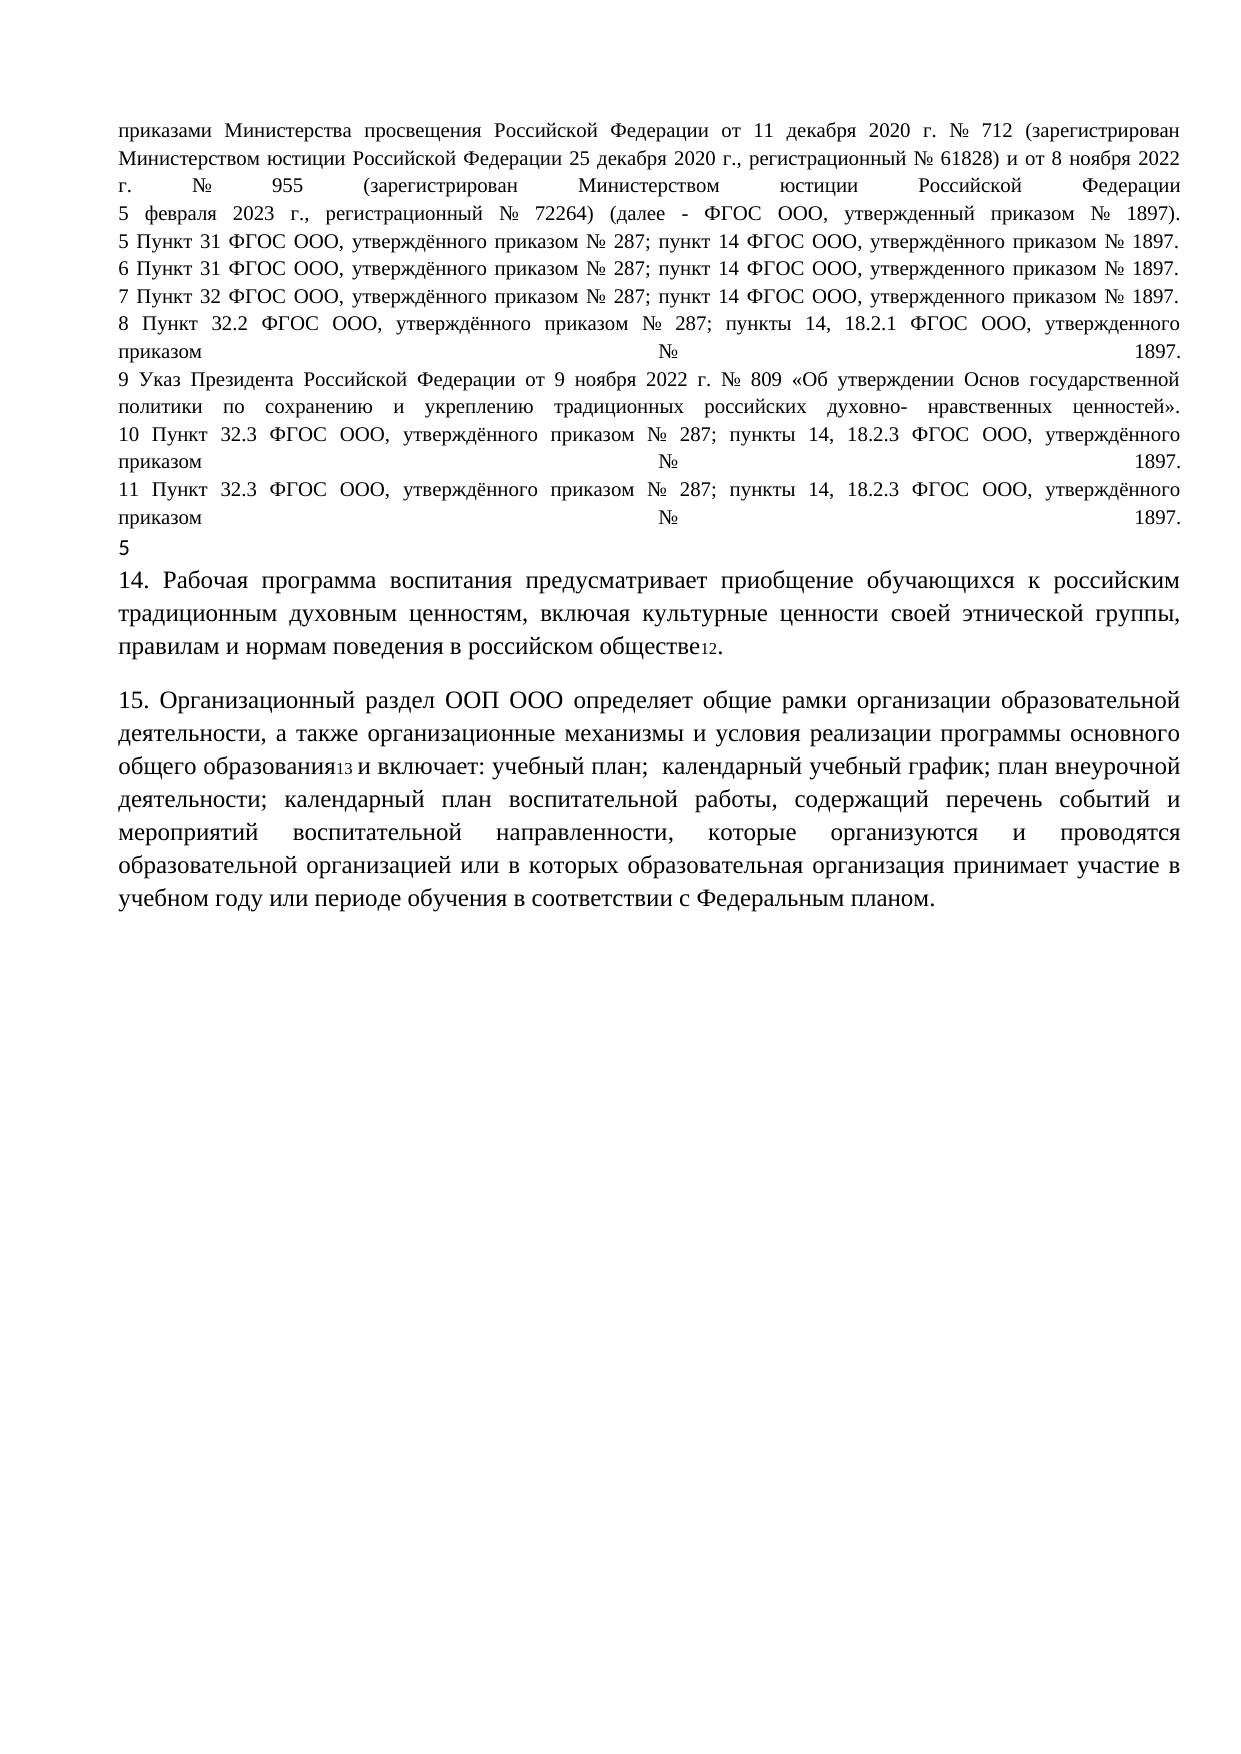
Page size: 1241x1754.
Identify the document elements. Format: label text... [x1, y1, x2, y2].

text 15. Организационный раздел ООП ООО определяет общие рамки организации образовательной деятельности, а также организационные механизмы и условия реализации программы основного общего образования13 и включает: учебный план; календарный учебный график; план внеурочной деятельности; календарный план воспитательной работы, содержащий перечень событий и мероприятий воспитательной направленности, которые организуются и проводятся образовательной организацией или в которых образовательная организация принимает участие в учебном году или периоде обучения в соответствии с Федеральным планом. [118, 685, 1181, 912]
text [118, 118, 1181, 660]
